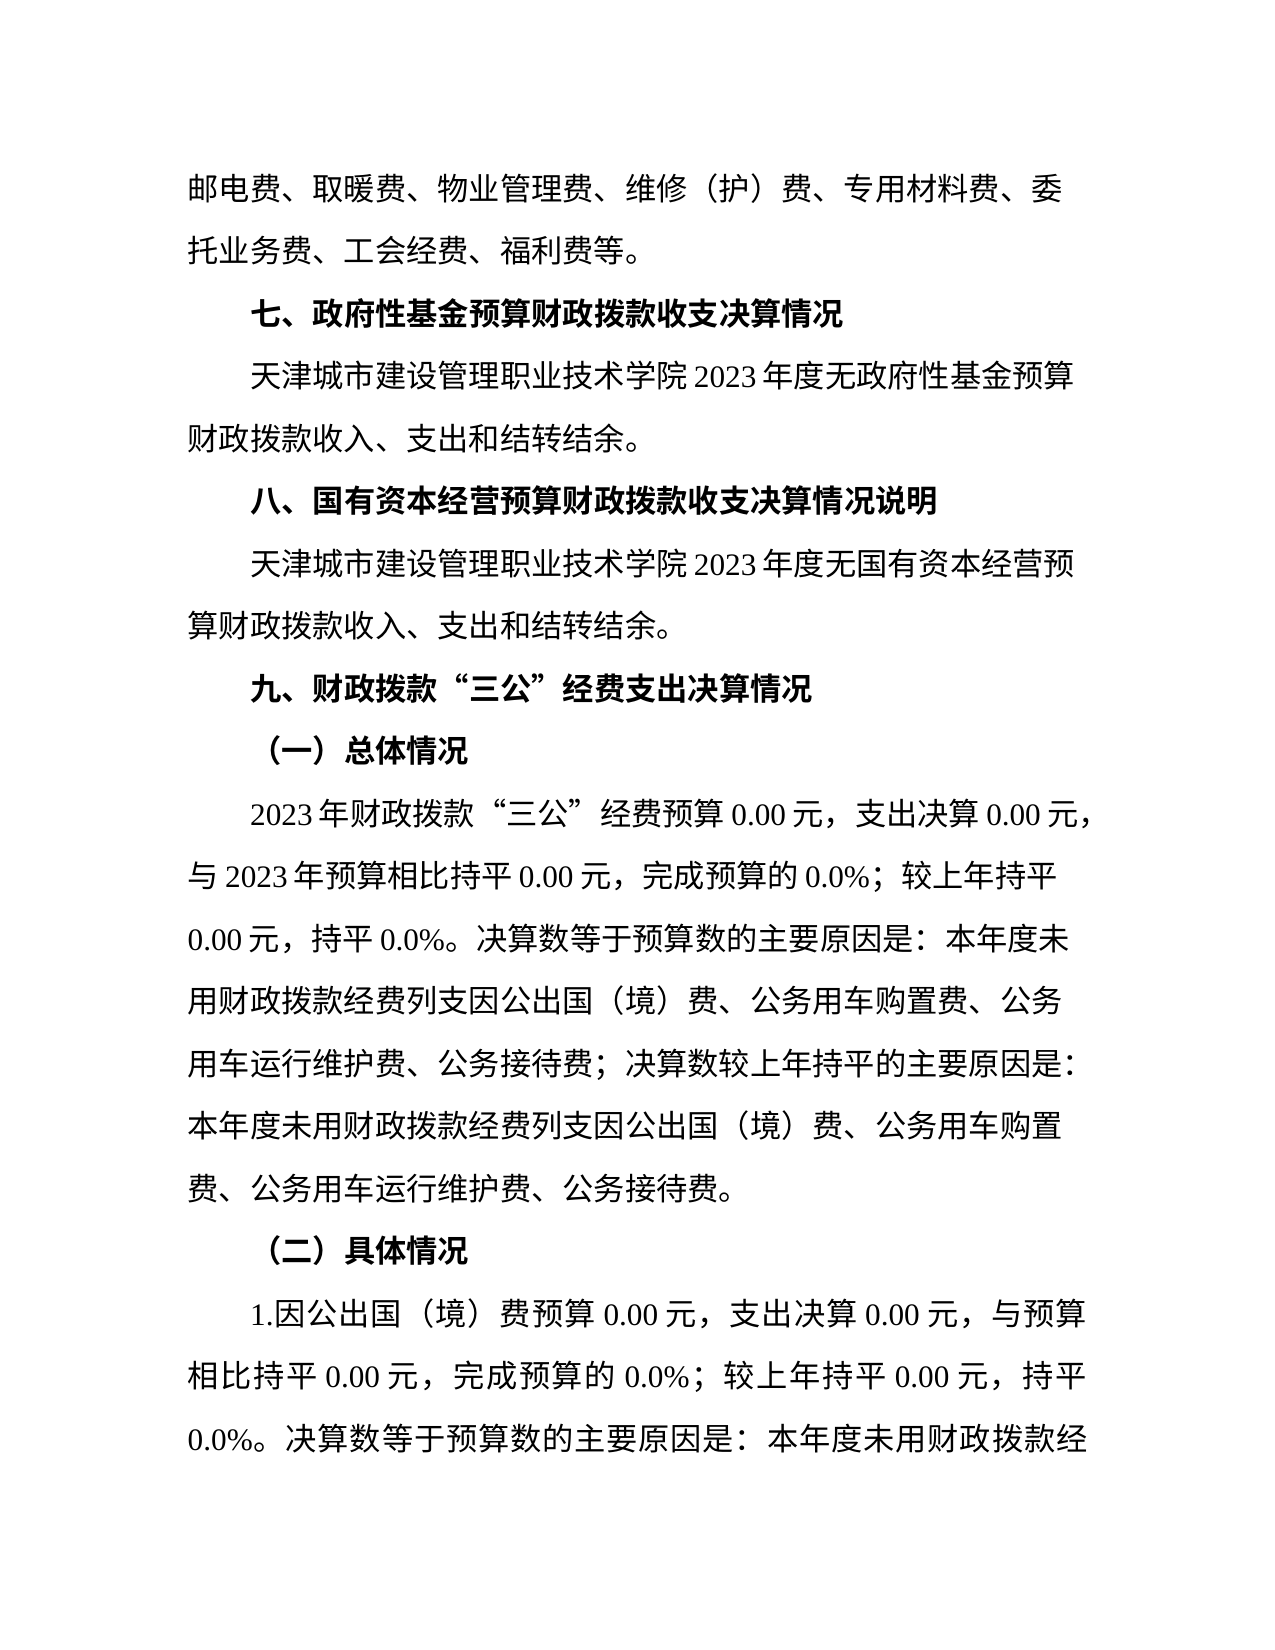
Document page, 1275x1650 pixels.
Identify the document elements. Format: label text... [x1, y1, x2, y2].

text （二）具体情况 [187, 1212, 1087, 1275]
text 八、国有资本经营预算财政拨款收支决算情况说明 [187, 462, 1087, 525]
text 天津城市建设管理职业技术学院2023年度无政府性基金预算财政拨款收入、支出和结转结余。 [187, 337, 1087, 462]
text 七、政府性基金预算财政拨款收支决算情况 [187, 275, 1087, 337]
text 2023年财政拨款“三公”经费预算0.00元，支出决算0.00元，与2023年预算相比持平0.00元，完成预算的0.0%；较上年持平0.00元，持平0.0%。决算数等于预算数的主要原因是：本年度未用财政拨款经费列支因公出国（境）费、公务用车购置费、公务用车运行维护费、公务接待费；决算数较上年持平的主要原因是：本年度未用财政拨款经费列支因公出国（境）费、公务用车购置费、公务用车运行维护费、公务接待费。 [187, 775, 1087, 1212]
text 天津城市建设管理职业技术学院2023年度无国有资本经营预算财政拨款收入、支出和结转结余。 [187, 525, 1087, 650]
text 九、财政拨款“三公”经费支出决算情况 [187, 650, 1087, 712]
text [187, 1275, 1087, 1462]
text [187, 150, 1087, 275]
text （一）总体情况 [187, 712, 1087, 775]
